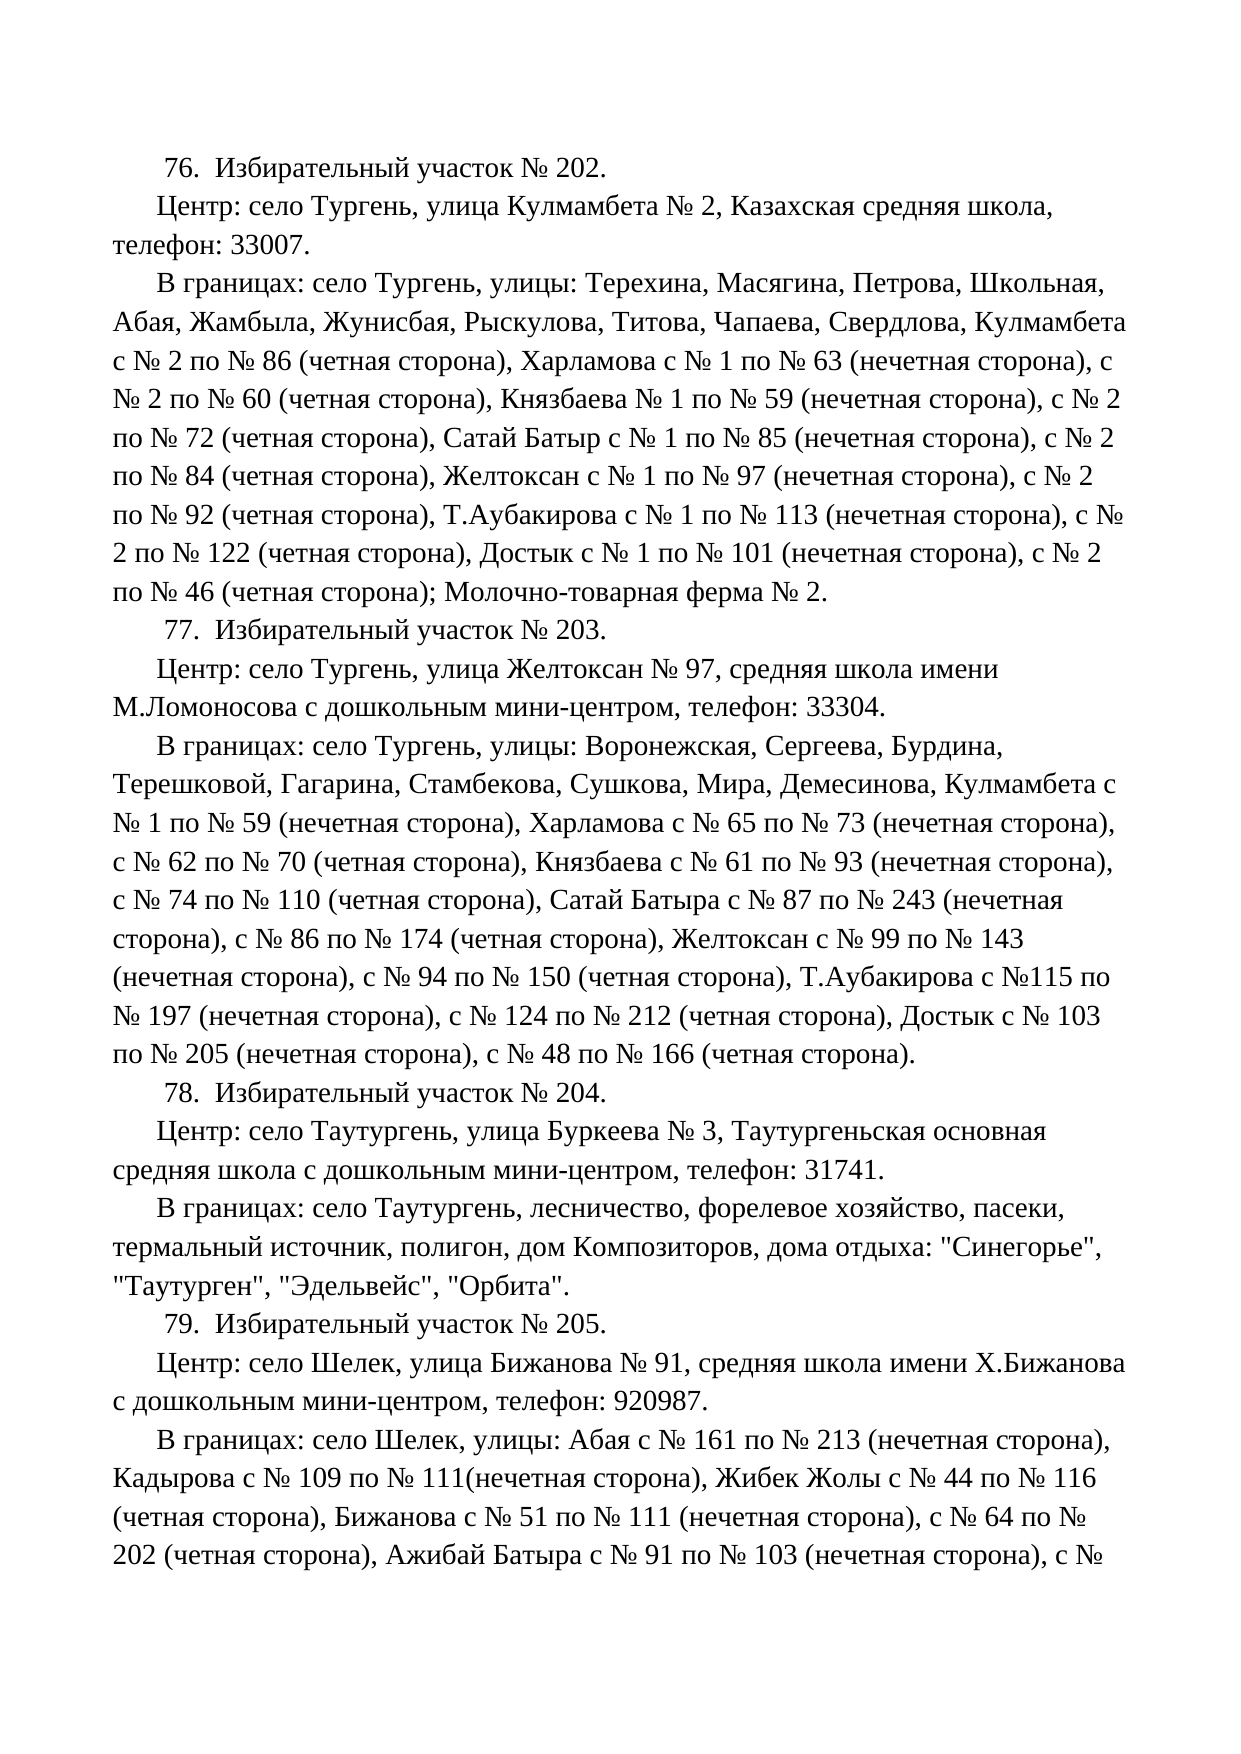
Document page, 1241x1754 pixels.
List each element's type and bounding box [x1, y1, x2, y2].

text [112, 150, 1128, 1571]
